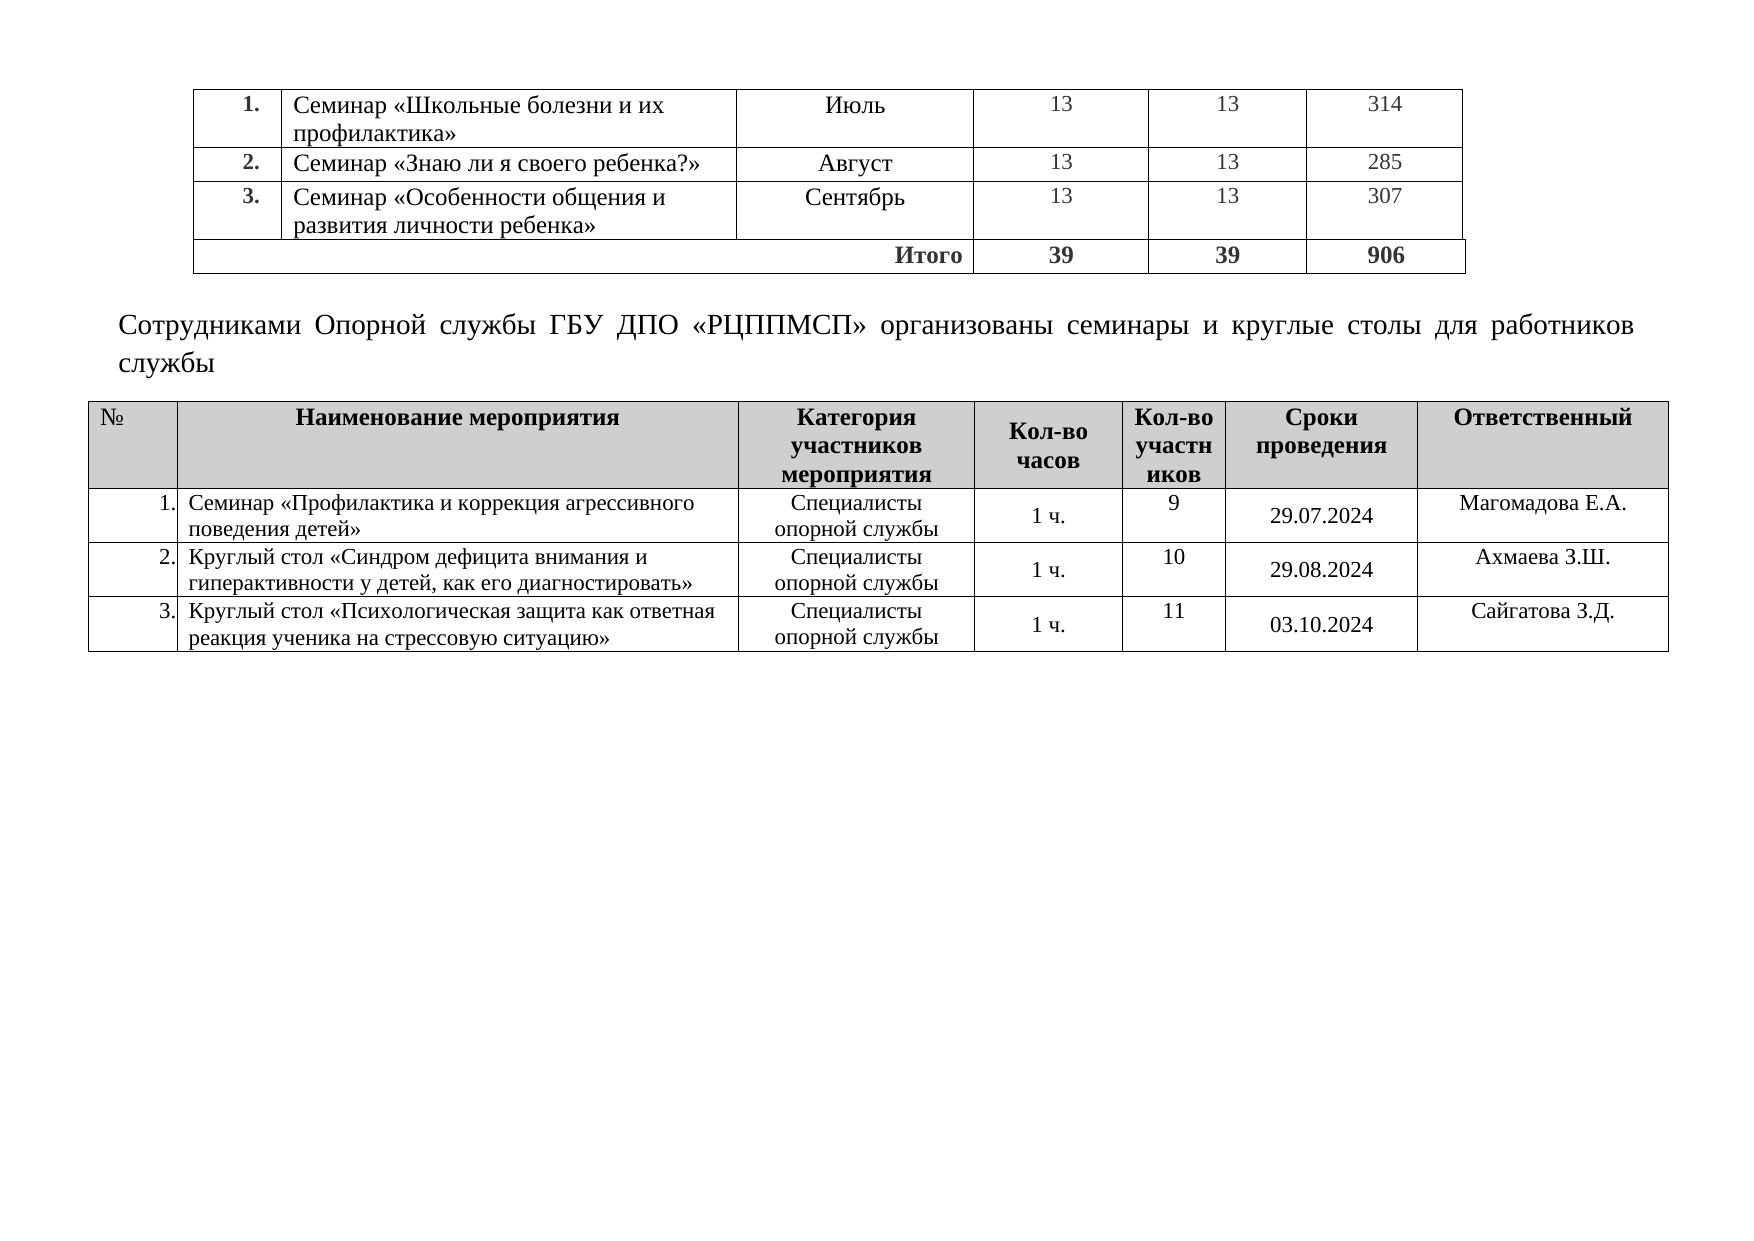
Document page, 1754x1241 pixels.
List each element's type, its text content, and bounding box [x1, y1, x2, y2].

table_cell 10 [1123, 543, 1225, 596]
table_cell [89, 489, 177, 542]
table_cell Магомадова Е.А. [1418, 489, 1668, 542]
table_cell 314 [1307, 90, 1462, 147]
table_cell Семинар «Особенности общения и развития личности ребенка» [282, 182, 736, 239]
table_cell Семинар «Знаю ли я своего ребенка?» [282, 148, 736, 181]
table_cell Сентябрь [737, 182, 973, 239]
table_header Наименование мероприятия [178, 402, 738, 488]
table_cell Август [737, 148, 973, 181]
table_cell 1 ч. [975, 489, 1122, 542]
table_cell [89, 543, 177, 596]
table_cell 11 [1123, 597, 1225, 651]
table_header Кол-во участников [1123, 402, 1225, 488]
table_cell [194, 182, 281, 239]
table_cell 13 [1149, 182, 1306, 239]
table_cell Круглый стол «Психологическая защита как ответная реакция ученика на стрессовую ситуацию» [178, 597, 738, 651]
table_header Категория участников мероприятия [739, 402, 974, 488]
table_cell 9 [1123, 489, 1225, 542]
table_cell 307 [1307, 182, 1462, 239]
table_cell Семинар «Профилактика и коррекция агрессивного поведения детей» [178, 489, 738, 542]
table_cell 13 [1149, 90, 1306, 147]
table_cell 13 [974, 182, 1148, 239]
table_cell [89, 597, 177, 651]
text Сотрудниками Опорной службы ГБУ ДПО «РЦППМСП» организованы семинары и круглые столы для работников службы [118, 307, 1636, 379]
table_cell 13 [1149, 148, 1306, 181]
table_cell Круглый стол «Синдром дефицита внимания и гиперактивности у детей, как его диагностировать» [178, 543, 738, 596]
table_cell Специалисты опорной службы [739, 597, 974, 651]
table_cell 13 [974, 90, 1148, 147]
table_cell [194, 90, 281, 147]
table_cell 03.10.2024 [1226, 597, 1417, 651]
table_cell 1 ч. [975, 543, 1122, 596]
table_cell 1 ч. [975, 597, 1122, 651]
table_cell Итого [194, 240, 973, 273]
table_cell Специалисты опорной службы [739, 489, 974, 542]
table_cell Июль [737, 90, 973, 147]
table_cell 39 [1149, 240, 1306, 273]
table_header Сроки проведения [1226, 402, 1417, 488]
table_cell 29.08.2024 [1226, 543, 1417, 596]
table_cell 13 [974, 148, 1148, 181]
table_header Ответственный [1418, 402, 1668, 488]
table_cell 39 [974, 240, 1148, 273]
table_cell Ахмаева З.Ш. [1418, 543, 1668, 596]
table_header № [89, 402, 177, 488]
table_cell 29.07.2024 [1226, 489, 1417, 542]
table_cell Семинар «Школьные болезни и их профилактика» [282, 90, 736, 147]
table_cell [194, 148, 281, 181]
table_cell Специалисты опорной службы [739, 543, 974, 596]
table_cell Сайгатова З.Д. [1418, 597, 1668, 651]
table_cell 906 [1307, 240, 1465, 273]
table_header Кол-во часов [975, 402, 1122, 488]
table_cell 285 [1307, 148, 1462, 181]
